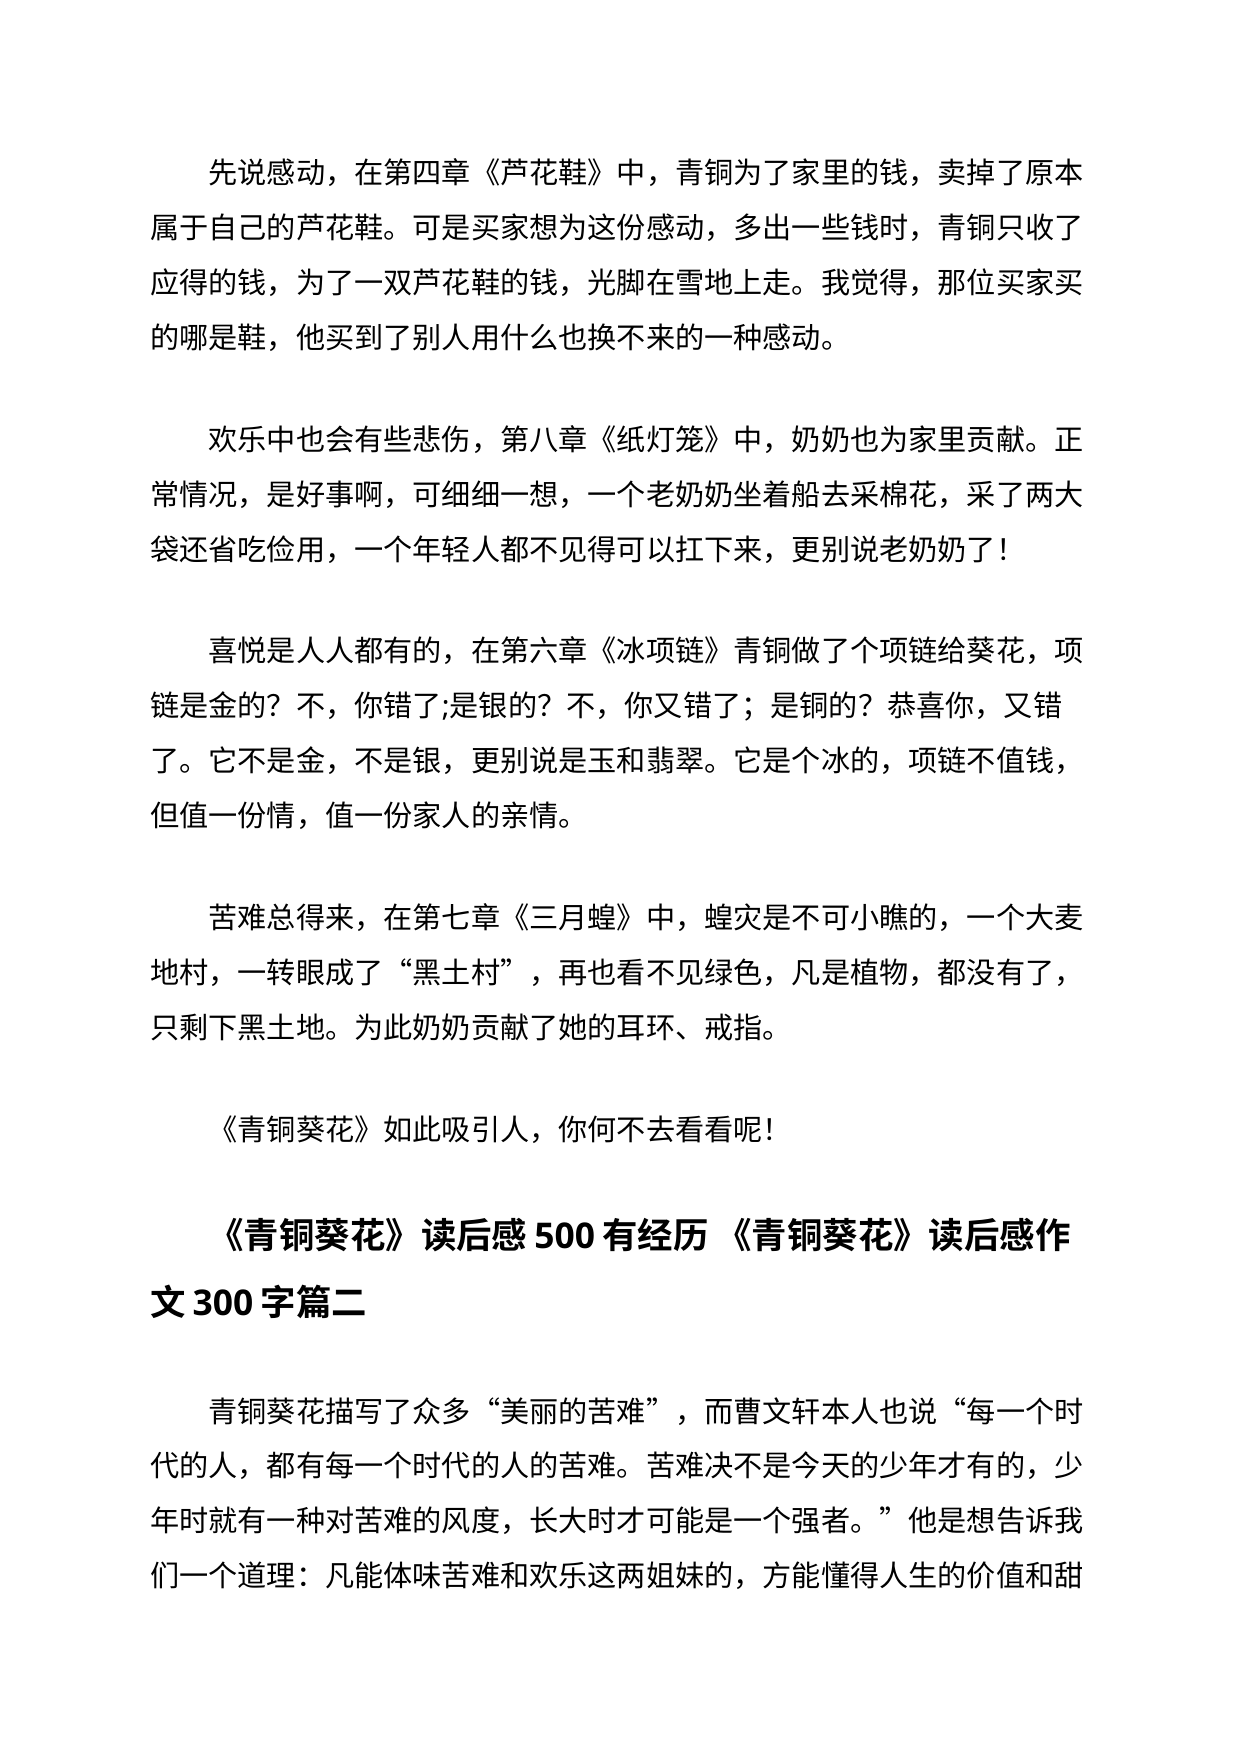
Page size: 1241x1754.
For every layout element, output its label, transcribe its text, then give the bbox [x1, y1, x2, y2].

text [150, 1388, 1090, 1595]
text 喜悦是人人都有的，在第六章《冰项链》青铜做了个项链给葵花，项链是金的？不，你错了;是银的？不，你又错了；是铜的？恭喜你，又错了。它不是金，不是银，更别说是玉和翡翠。它是个冰的，项链不值钱，但值一份情，值一份家人的亲情。 [150, 628, 1090, 835]
text 先说感动，在第四章《芦花鞋》中，青铜为了家里的钱，卖掉了原本属于自己的芦花鞋。可是买家想为这份感动，多出一些钱时，青铜只收了应得的钱，为了一双芦花鞋的钱，光脚在雪地上走。我觉得，那位买家买的哪是鞋，他买到了别人用什么也换不来的一种感动。 [150, 150, 1090, 357]
text 苦难总得来，在第七章《三月蝗》中，蝗灾是不可小瞧的，一个大麦地村，一转眼成了“黑土村”，再也看不见绿色，凡是植物，都没有了，只剩下黑土地。为此奶奶贡献了她的耳环、戒指。 [150, 894, 1090, 1047]
text 《青铜葵花》如此吸引人，你何不去看看呢！ [150, 1106, 1090, 1148]
text 欢乐中也会有些悲伤，第八章《纸灯笼》中，奶奶也为家里贡献。正常情况，是好事啊，可细细一想，一个老奶奶坐着船去采棉花，采了两大袋还省吃俭用，一个年轻人都不见得可以扛下来，更别说老奶奶了！ [150, 416, 1090, 568]
text 《青铜葵花》读后感500有经历 《青铜葵花》读后感作文300字篇二 [150, 1208, 1090, 1326]
